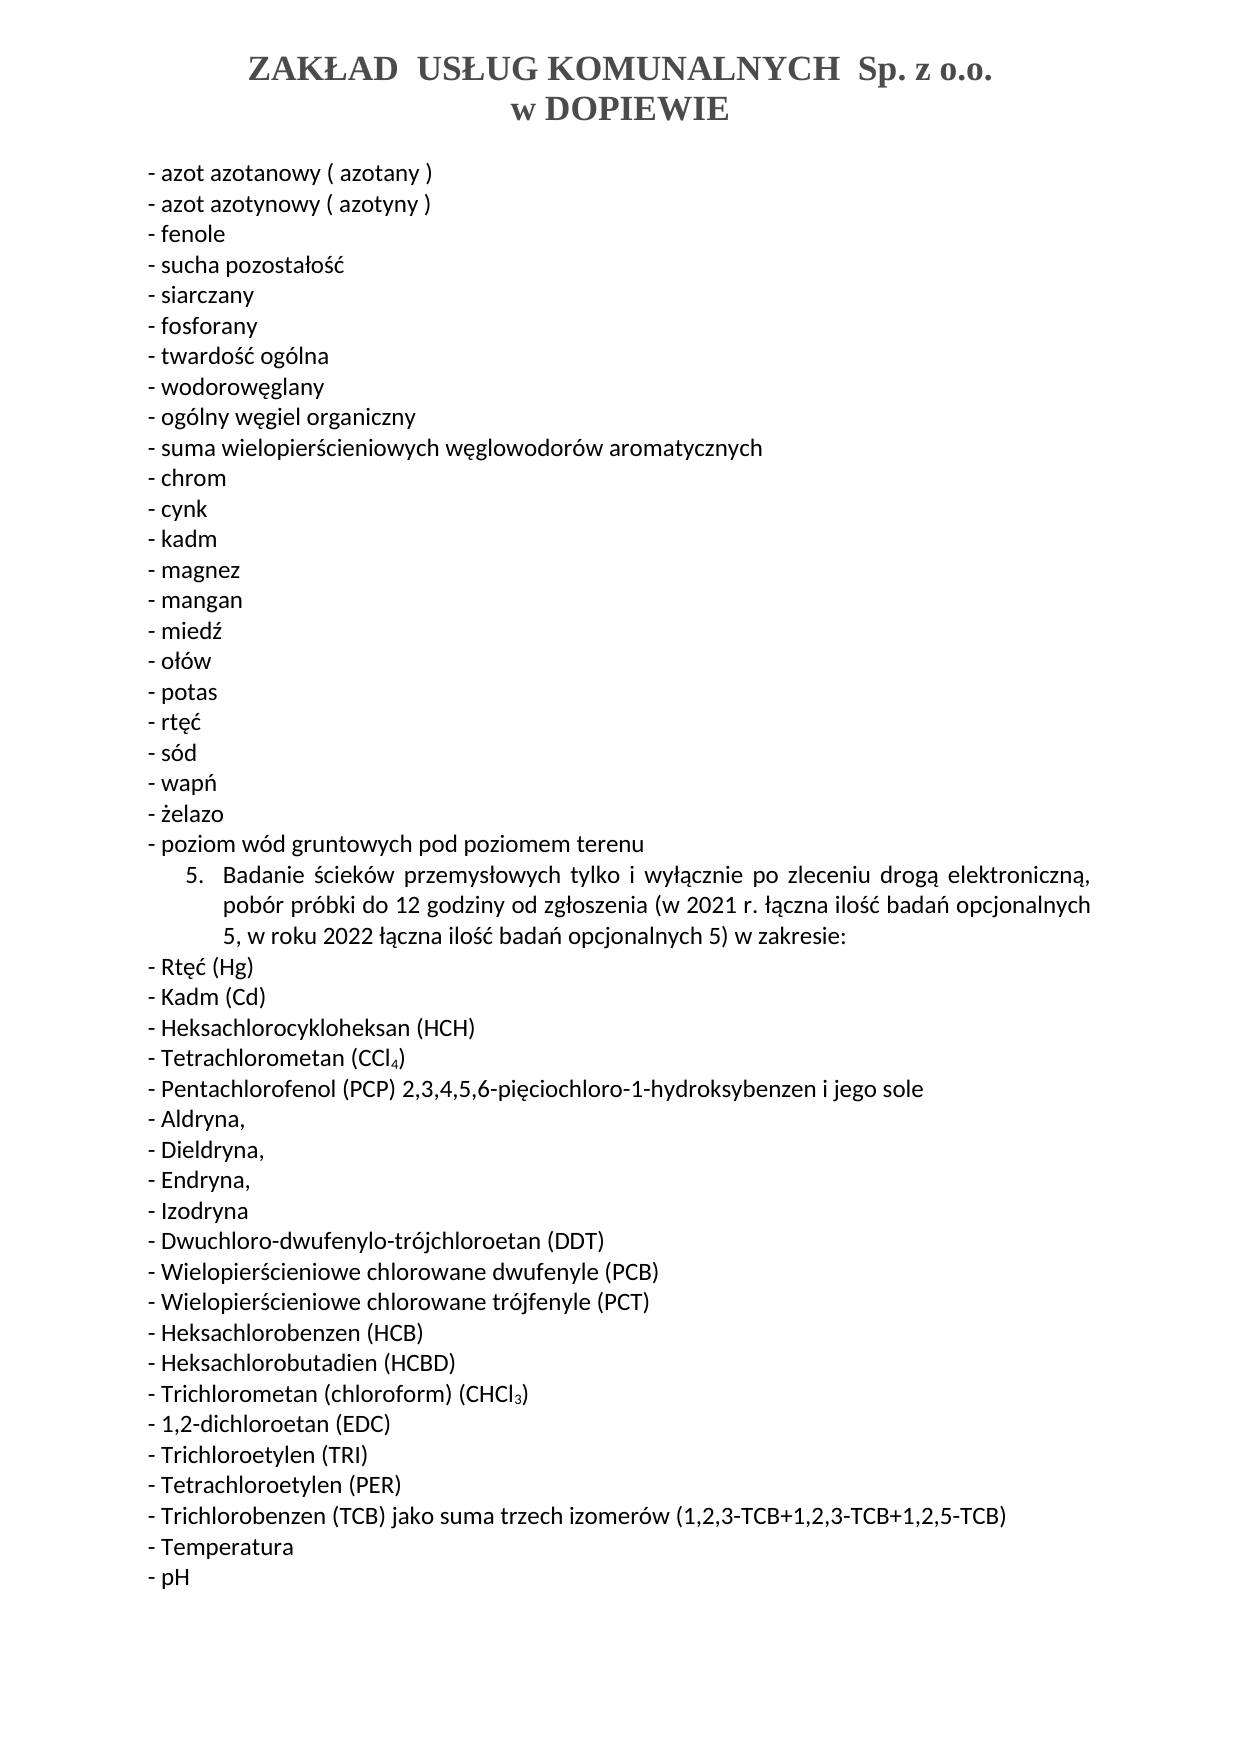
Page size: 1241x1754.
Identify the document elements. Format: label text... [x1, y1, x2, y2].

text - Tetrachloroetylen (PER) [148, 1469, 1092, 1500]
text - Wielopierścieniowe chlorowane trójfenyle (PCT) [148, 1286, 1092, 1317]
text - Izodryna [148, 1195, 1092, 1225]
text - Rtęć (Hg) [148, 951, 1092, 981]
text - wapń [148, 768, 1092, 798]
text - Wielopierścieniowe chlorowane dwufenyle (PCB) [148, 1256, 1092, 1286]
text - kadm [148, 523, 1092, 554]
text - twardość ogólna [148, 340, 1092, 371]
text - Aldryna, [148, 1103, 1092, 1134]
text - Tetrachlorometan (CCl4) [148, 1042, 1092, 1073]
text - chrom [148, 462, 1092, 493]
list Badanie ścieków przemysłowych tylko i wyłącznie po zleceniu drogą elektroniczną, pobór próbki do 12 godziny od zgłoszenia (w 2021 r. łączna ilość badań opcjonalnych 5, w roku 2022 łączna ilość badań opcjonalnych 5) w zakresie: [185, 859, 1092, 951]
text - rtęć [148, 707, 1092, 737]
text - ogólny węgiel organiczny [148, 401, 1092, 432]
text - Trichlorobenzen (TCB) jako suma trzech izomerów (1,2,3-TCB+1,2,3-TCB+1,2,5-TCB) [148, 1500, 1092, 1531]
text - siarczany [148, 279, 1092, 310]
text - fenole [148, 218, 1092, 249]
text - poziom wód gruntowych pod poziomem terenu [148, 829, 1092, 859]
text - Endryna, [148, 1164, 1092, 1195]
text - magnez [148, 554, 1092, 584]
text - ołów [148, 646, 1092, 676]
text - Dieldryna, [148, 1134, 1092, 1164]
text - pH [148, 1561, 1092, 1592]
text - fosforany [148, 310, 1092, 340]
text - żelazo [148, 798, 1092, 829]
text - Trichlorometan (chloroform) (CHCl3) [148, 1378, 1092, 1408]
text - sód [148, 737, 1092, 768]
text - potas [148, 676, 1092, 707]
text - Heksachlorobutadien (HCBD) [148, 1347, 1092, 1378]
text - Dwuchloro-dwufenylo-trójchloroetan (DDT) [148, 1225, 1092, 1256]
text - wodorowęglany [148, 371, 1092, 401]
text - mangan [148, 584, 1092, 615]
text - miedź [148, 615, 1092, 646]
text - Pentachlorofenol (PCP) 2,3,4,5,6-pięciochloro-1-hydroksybenzen i jego sole [148, 1073, 1092, 1103]
text - azot azotynowy ( azotyny ) [148, 188, 1092, 218]
text - Trichloroetylen (TRI) [148, 1439, 1092, 1469]
text - cynk [148, 493, 1092, 523]
text - sucha pozostałość [148, 249, 1092, 279]
text - Temperatura [148, 1531, 1092, 1561]
text - suma wielopierścieniowych węglowodorów aromatycznych [148, 432, 1092, 462]
text - azot azotanowy ( azotany ) [148, 157, 1092, 188]
text - Kadm (Cd) [148, 981, 1092, 1012]
text - Heksachlorocykloheksan (HCH) [148, 1012, 1092, 1042]
text - Heksachlorobenzen (HCB) [148, 1317, 1092, 1347]
text - 1,2-dichloroetan (EDC) [148, 1408, 1092, 1439]
